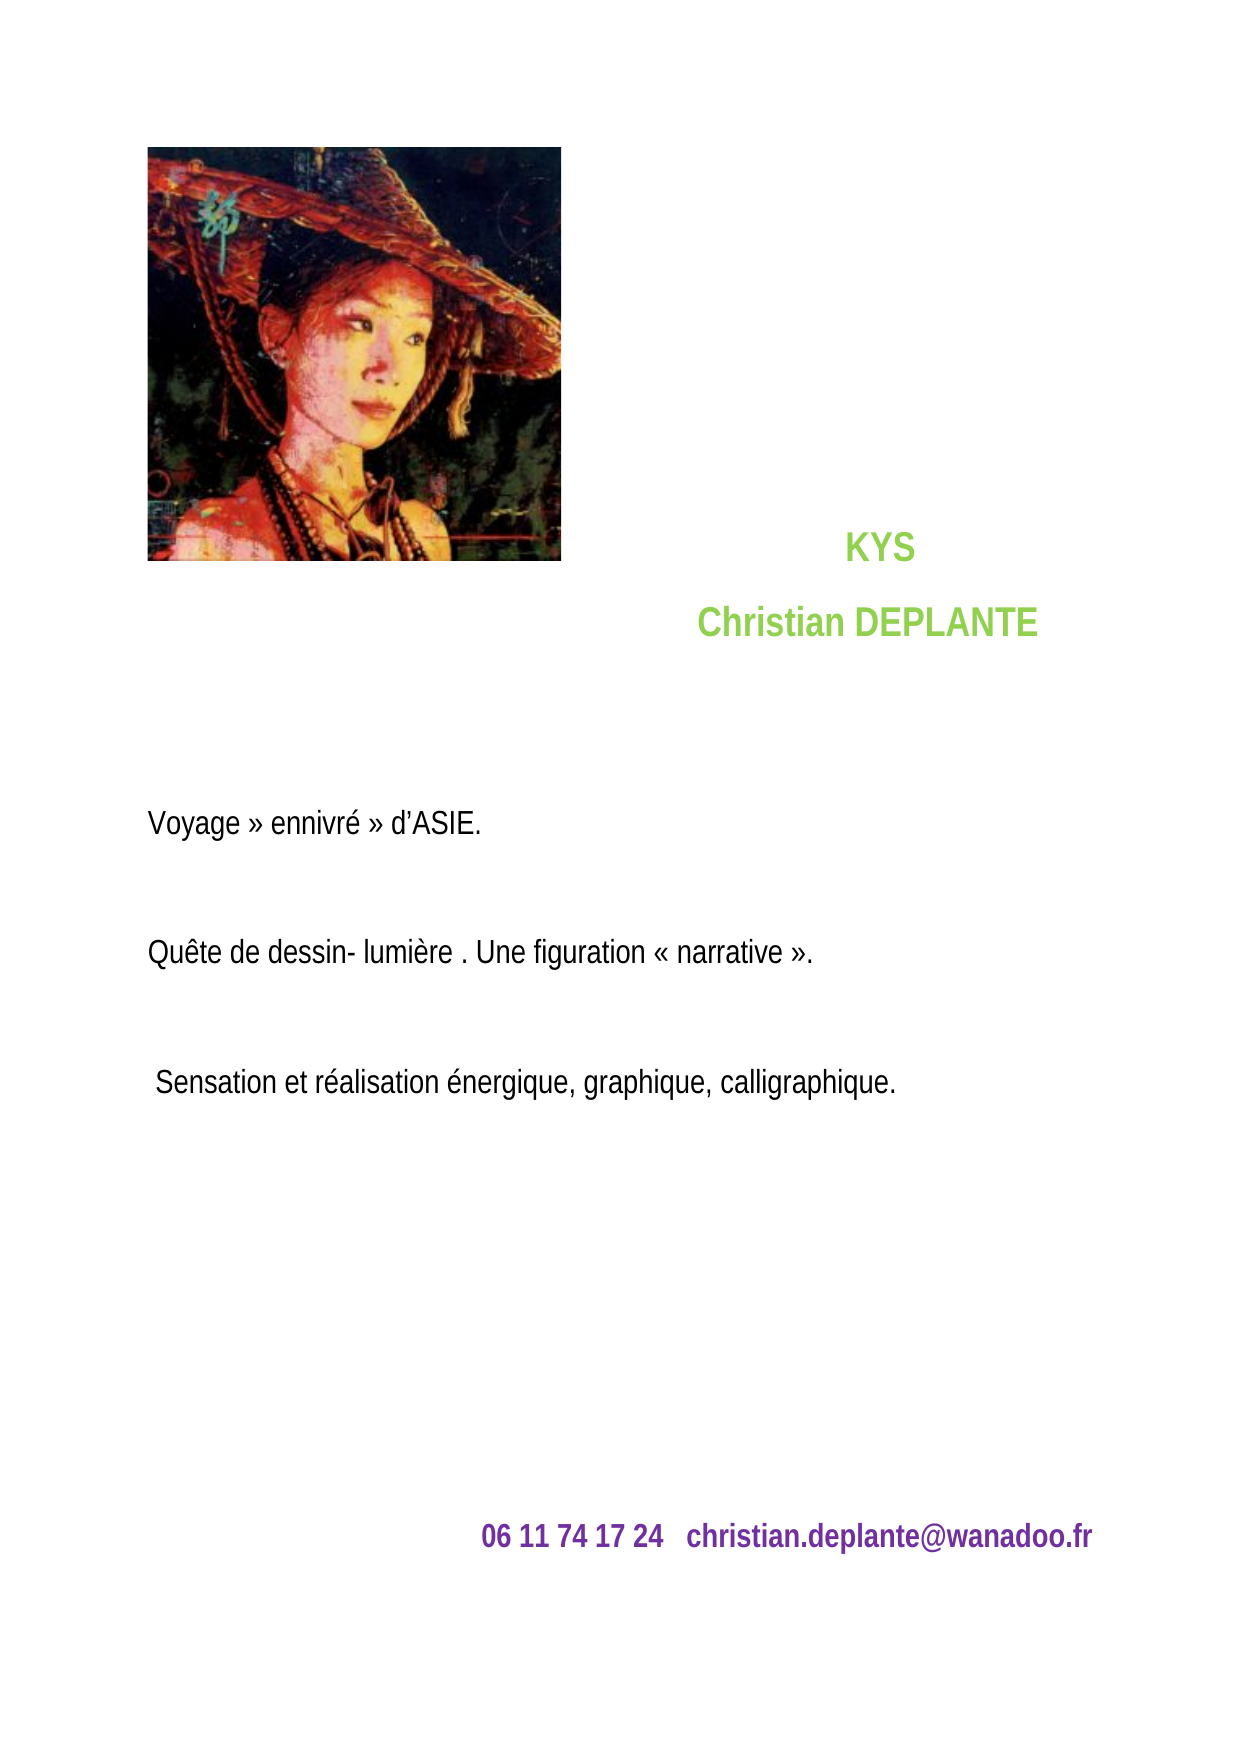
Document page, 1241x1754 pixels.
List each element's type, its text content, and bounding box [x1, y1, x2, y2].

text Christian DEPLANTE [148, 598, 1093, 646]
text Quête de dessin- lumière . Une figuration « narrative ». [148, 933, 1093, 971]
text Voyage » ennivré » d’ASIE. [148, 803, 1093, 841]
picture [147, 147, 562, 561]
text Sensation et réalisation énergique, graphique, calligraphique. [148, 1062, 1093, 1101]
text 06 11 74 17 24 christian.deplante@wanadoo.fr [148, 1516, 1093, 1554]
